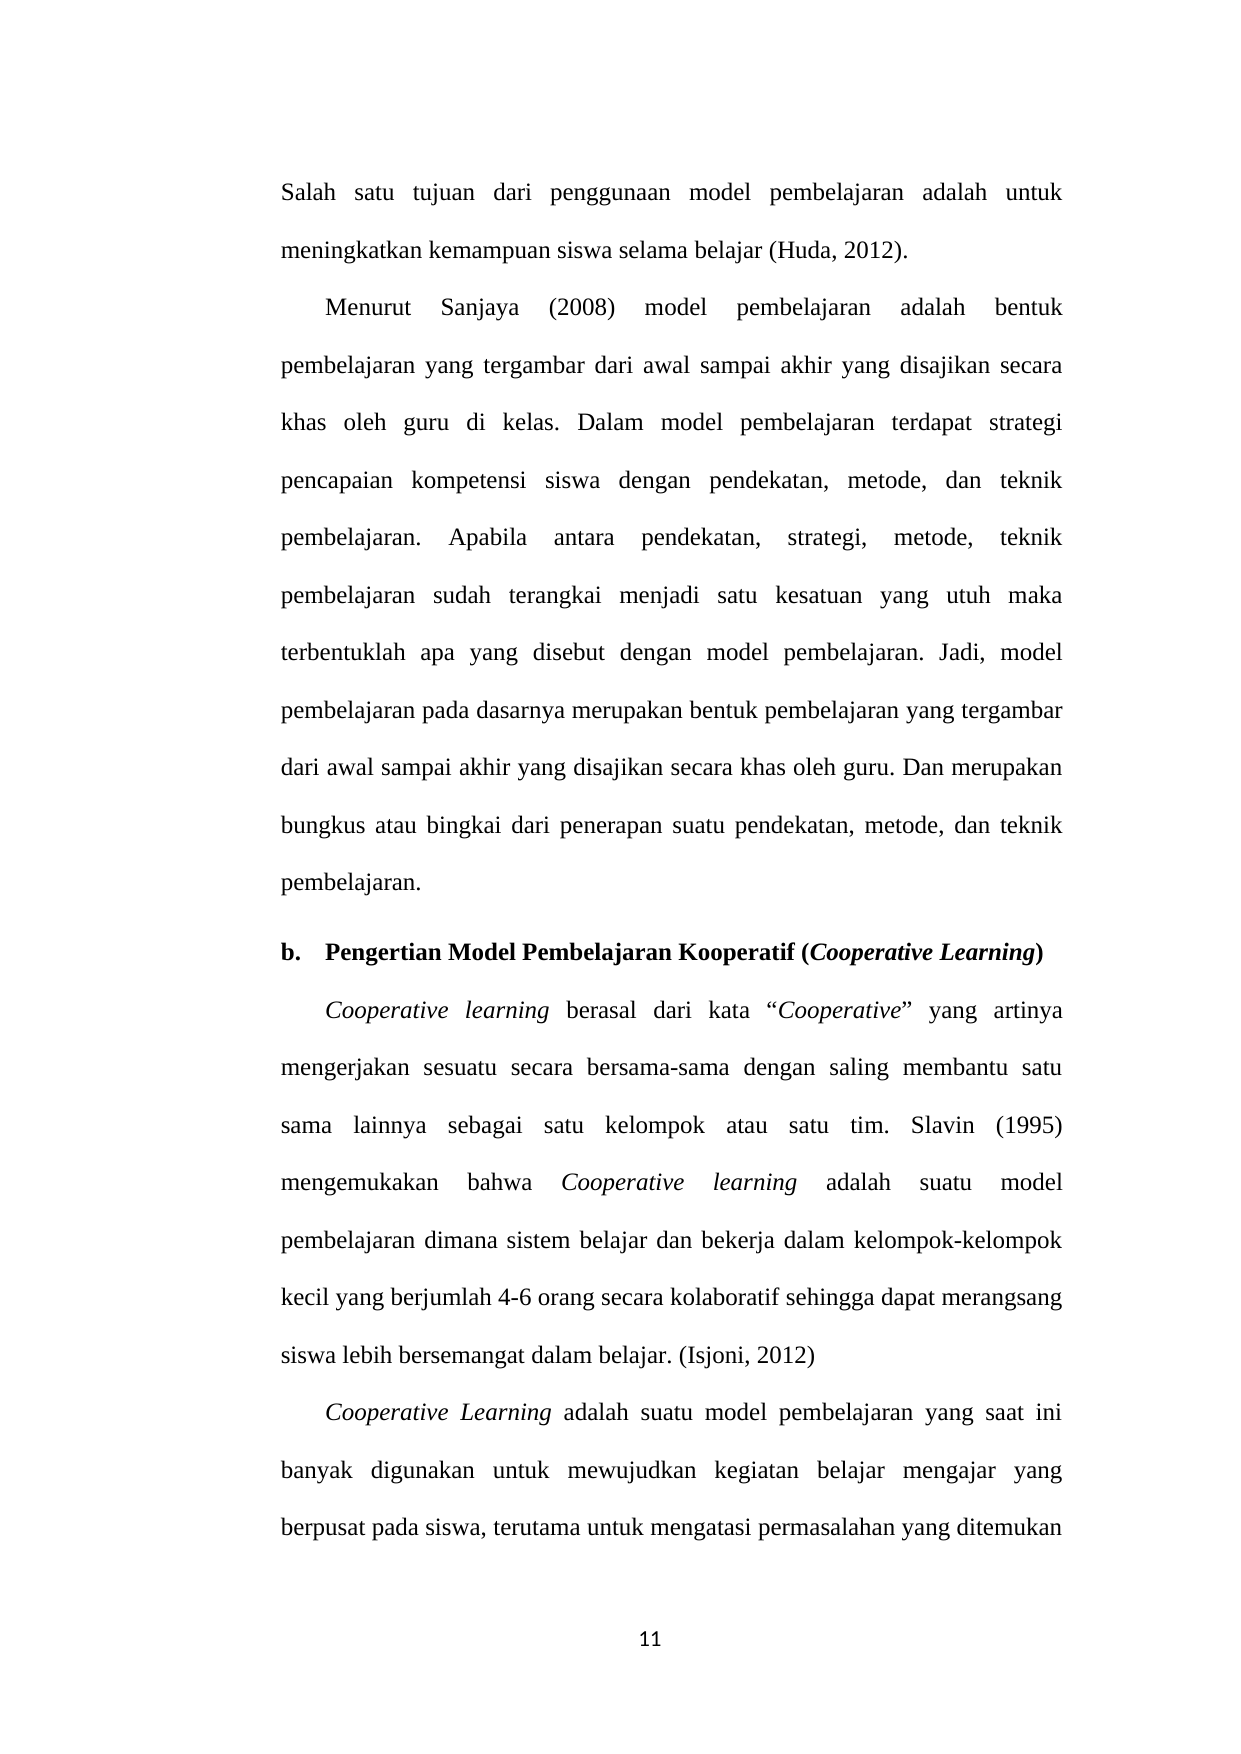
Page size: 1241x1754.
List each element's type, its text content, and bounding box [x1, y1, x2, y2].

text Cooperative learning berasal dari kata “Cooperative” yang artinya mengerjakan sesuatu secara bersama-sama dengan saling membantu satu sama lainnya sebagai satu kelompok atau satu tim. Slavin (1995) mengemukakan bahwa Cooperative learning adalah suatu model pembelajaran dimana sistem belajar dan bekerja dalam kelompok-kelompok kecil yang berjumlah 4-6 orang secara kolaboratif sehingga dapat merangsang siswa lebih bersemangat dalam belajar. (Isjoni, 2012) [281, 995, 1063, 1368]
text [281, 1397, 1063, 1541]
list Pengertian Model Pembelajaran Kooperatif (Cooperative Learning) [281, 937, 1063, 966]
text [281, 177, 1063, 263]
text Menurut Sanjaya (2008) model pembelajaran adalah bentuk pembelajaran yang tergambar dari awal sampai akhir yang disajikan secara khas oleh guru di kelas. Dalam model pembelajaran terdapat strategi pencapaian kompetensi siswa dengan pendekatan, metode, dan teknik pembelajaran. Apabila antara pendekatan, strategi, metode, teknik pembelajaran sudah terangkai menjadi satu kesatuan yang utuh maka terbentuklah apa yang disebut dengan model pembelajaran. Jadi, model pembelajaran pada dasarnya merupakan bentuk pembelajaran yang tergambar dari awal sampai akhir yang disajikan secara khas oleh guru. Dan merupakan bungkus atau bingkai dari penerapan suatu pendekatan, metode, dan teknik pembelajaran. [281, 292, 1063, 896]
